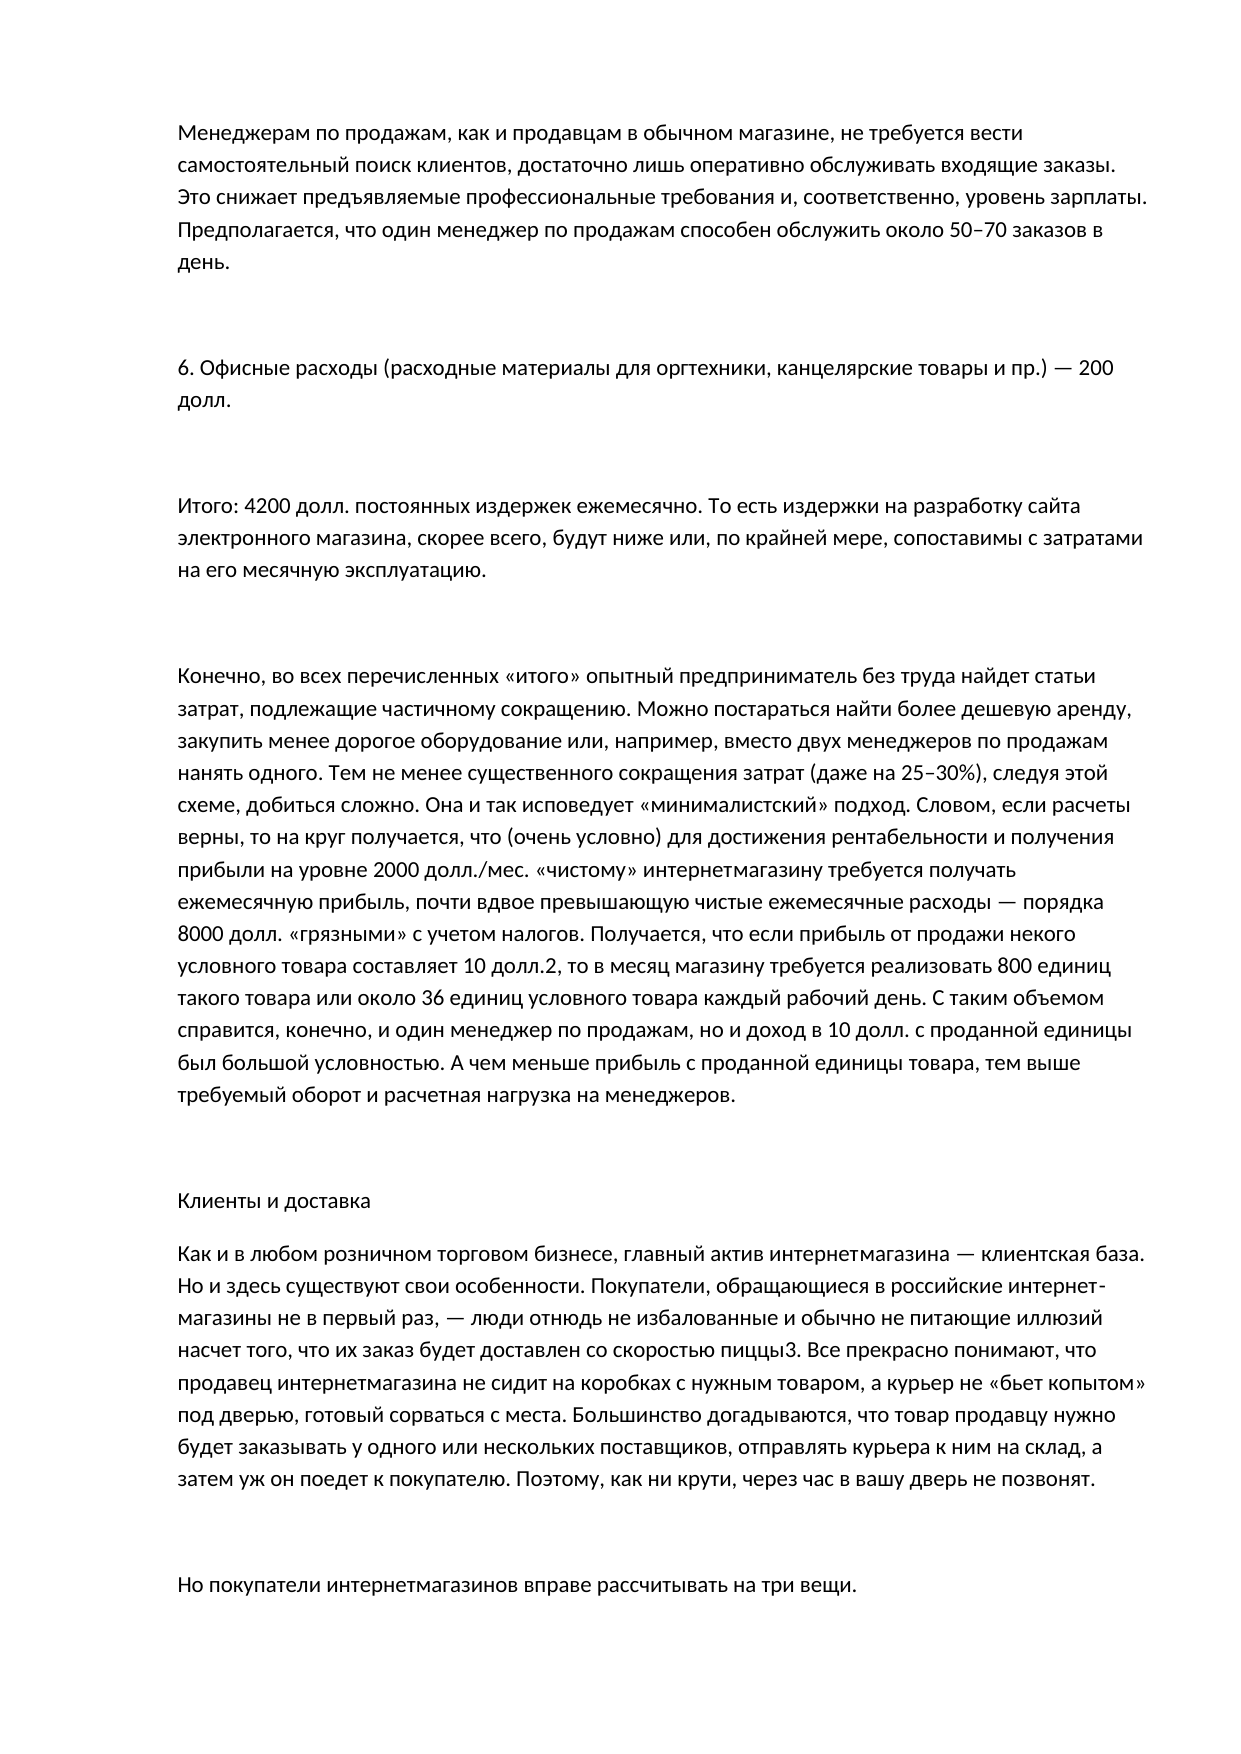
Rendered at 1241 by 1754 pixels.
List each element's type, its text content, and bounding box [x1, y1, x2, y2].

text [177, 118, 1152, 275]
text 6. Офисные расходы (расходные материалы для оргтехники, канцелярские товары и пр.) — 200 долл. [177, 353, 1152, 413]
text Конечно, во всех перечисленных «итого» опытный предприниматель без труда найдет статьи затрат, подлежащие частичному сокращению. Можно постараться найти более дешевую аренду, закупить менее дорогое оборудование или, например, вместо двух менеджеров по продажам нанять одного. Тем не менее существенного сокращения затрат (даже на 25–30%), следуя этой схеме, добиться сложно. Она и так исповедует «минималистский» подход. Словом, если расчеты верны, то на круг получается, что (очень условно) для достижения рентабельности и получения прибыли на уровне 2000 долл./мес. «чистому» интернет­магазину требуется получать ежемесячную прибыль, почти вдвое превышающую чистые ежемесячные расходы — порядка 8000 долл. «грязными» с учетом налогов. Получается, что если прибыль от продажи некого условного товара составляет 10 долл.2, то в месяц магазину требуется реализовать 800 единиц такого товара или около 36 единиц условного товара каждый рабочий день. С таким объемом справится, конечно, и один менеджер по продажам, но и доход в 10 долл. с проданной единицы был большой условностью. А чем меньше прибыль с проданной единицы товара, тем выше требуемый оборот и расчетная нагрузка на менеджеров. [177, 662, 1152, 1108]
text Клиенты и доставка [177, 1186, 1152, 1214]
text Как и в любом розничном торговом бизнесе, главный актив интернет­магазина — клиентская база. Но и здесь существуют свои особенности. Покупатели, обращающиеся в российские интернет­магазины не в первый раз, — люди отнюдь не избалованные и обычно не питающие иллюзий насчет того, что их заказ будет доставлен со скоростью пиццы3. Все прекрасно понимают, что продавец интернет­магазина не сидит на коробках с нужным товаром, а курьер не «бьет копытом» под дверью, готовый сорваться с места. Большинство догадываются, что товар продавцу нужно будет заказывать у одного или нескольких поставщиков, отправлять курьера к ним на склад, а затем уж он поедет к покупателю. Поэтому, как ни крути, через час в вашу дверь не позвонят. [177, 1239, 1152, 1492]
text Но покупатели интернет­магазинов вправе рассчитывать на три вещи. [177, 1570, 1152, 1598]
text Итого: 4200 долл. постоянных издержек ежемесячно. То есть издержки на разработку сайта электронного магазина, скорее всего, будут ниже или, по крайней мере, сопоставимы с затратами на его месячную эксплуатацию. [177, 491, 1152, 583]
